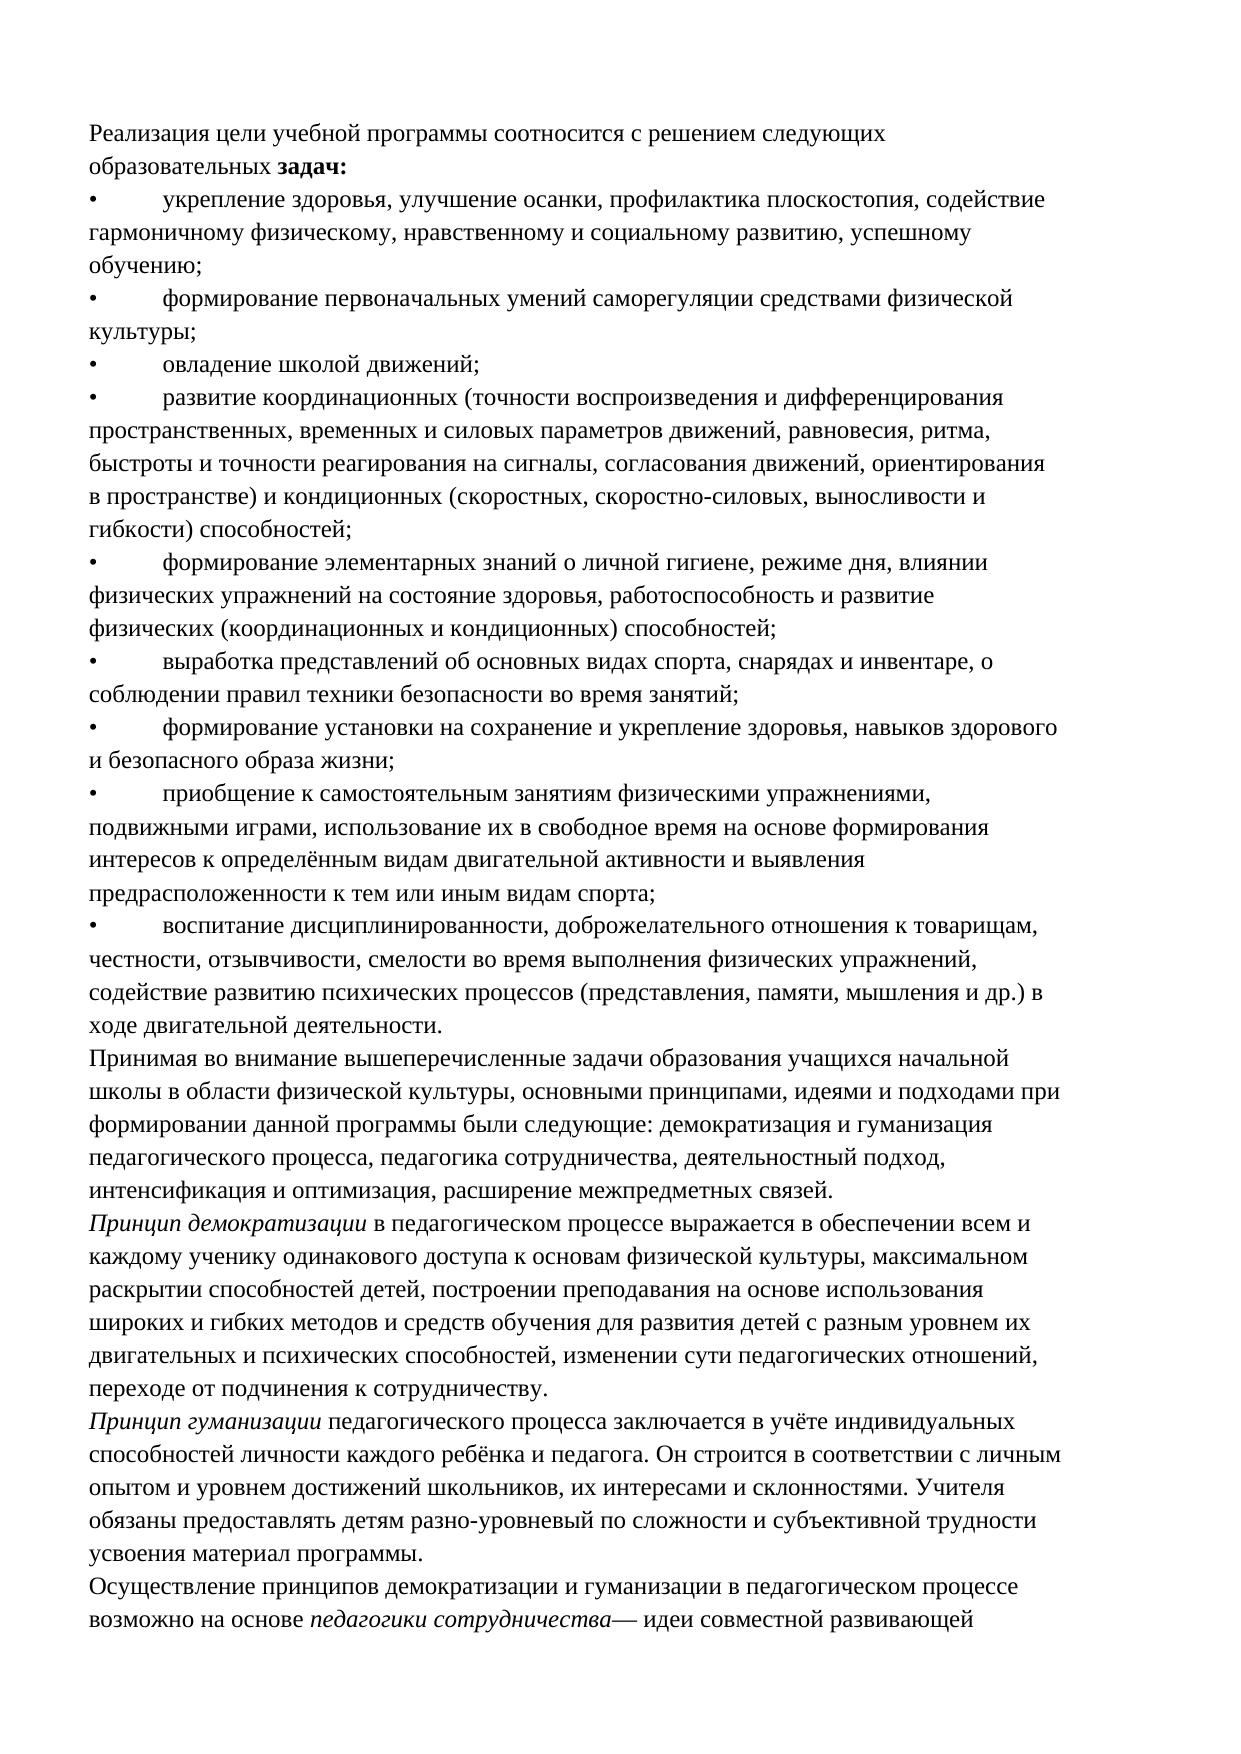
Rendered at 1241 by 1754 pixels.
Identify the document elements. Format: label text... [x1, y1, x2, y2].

text • развитие координационных (точности воспроизведения и дифференцирования пространственных, временных и силовых параметров движений, равновесия, ритма, быстроты и точности реагирования на сигналы, согласования движений, ориентирования в пространстве) и кондиционных (скоростных, скоростно-силовых, выносливости и гибкости) способностей; [88, 382, 1063, 543]
text Принцип гуманизации педагогического процесса заключается в учёте индивидуальных способностей личности каждого ребёнка и педагога. Он строится в соответствии с личным опытом и уровнем достижений школьников, их интересами и склонностями. Учителя обязаны предоставлять детям разно-уровневый по сложности и субъективной трудности усвоения материал программы. [88, 1406, 1063, 1567]
text Принцип демократизации в педагогическом процессе выражается в обеспечении всем и каждому ученику одинакового доступа к основам физической культуры, максимальном раскрытии способностей детей, построении преподавания на основе использования широких и гибких методов и средств обучения для развития детей с разным уровнем их двигательных и психических способностей, изменении сути педагогических отношений, переходе от подчинения к сотрудничеству. [88, 1208, 1063, 1402]
text Принимая во внимание вышеперечисленные задачи образования учащихся начальной школы в области физической культуры, основными принципами, идеями и подходами при формировании данной программы были следующие: демократизация и гуманизация педагогического процесса, педагогика сотрудничества, деятельностный подход, интенсификация и оптимизация, расширение межпредметных связей. [88, 1043, 1063, 1203]
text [88, 1571, 1063, 1633]
text • овладение школой движений; [88, 349, 1063, 378]
text • воспитание дисциплинированности, доброжелательного отношения к товарищам, честности, отзывчивости, смелости во время выполнения физических упражнений, содействие развитию психических процессов (представления, памяти, мышления и др.) в ходе двигательной деятельности. [88, 911, 1063, 1038]
text • формирование элементарных знаний о личной гигиене, режиме дня, влиянии физических упражнений на состояние здоровья, работоспособность и развитие физических (координационных и кондиционных) способностей; [88, 547, 1063, 642]
text • формирование установки на сохранение и укрепление здоровья, навыков здорового и безопасного образа жизни; [88, 712, 1063, 774]
text • приобщение к самостоятельным занятиям физическими упражнениями, подвижными играми, использование их в свободное время на основе формирования интересов к определённым видам двигательной активности и выявления предрасположенности к тем или иным видам спорта; [88, 778, 1063, 906]
text • выработка представлений об основных видах спорта, снарядах и инвентаре, о соблюдении правил техники безопасности во время занятий; [88, 646, 1063, 708]
text • укрепление здоровья, улучшение осанки, профилактика плоскостопия, содействие гармоничному физическому, нравственному и социальному развитию, успешному обучению; [88, 184, 1063, 279]
text Реализация цели учебной программы соотносится с решением следующих образовательных задач: [88, 118, 1063, 180]
text • формирование первоначальных умений саморегуляции средствами физической культуры; [88, 283, 1063, 345]
